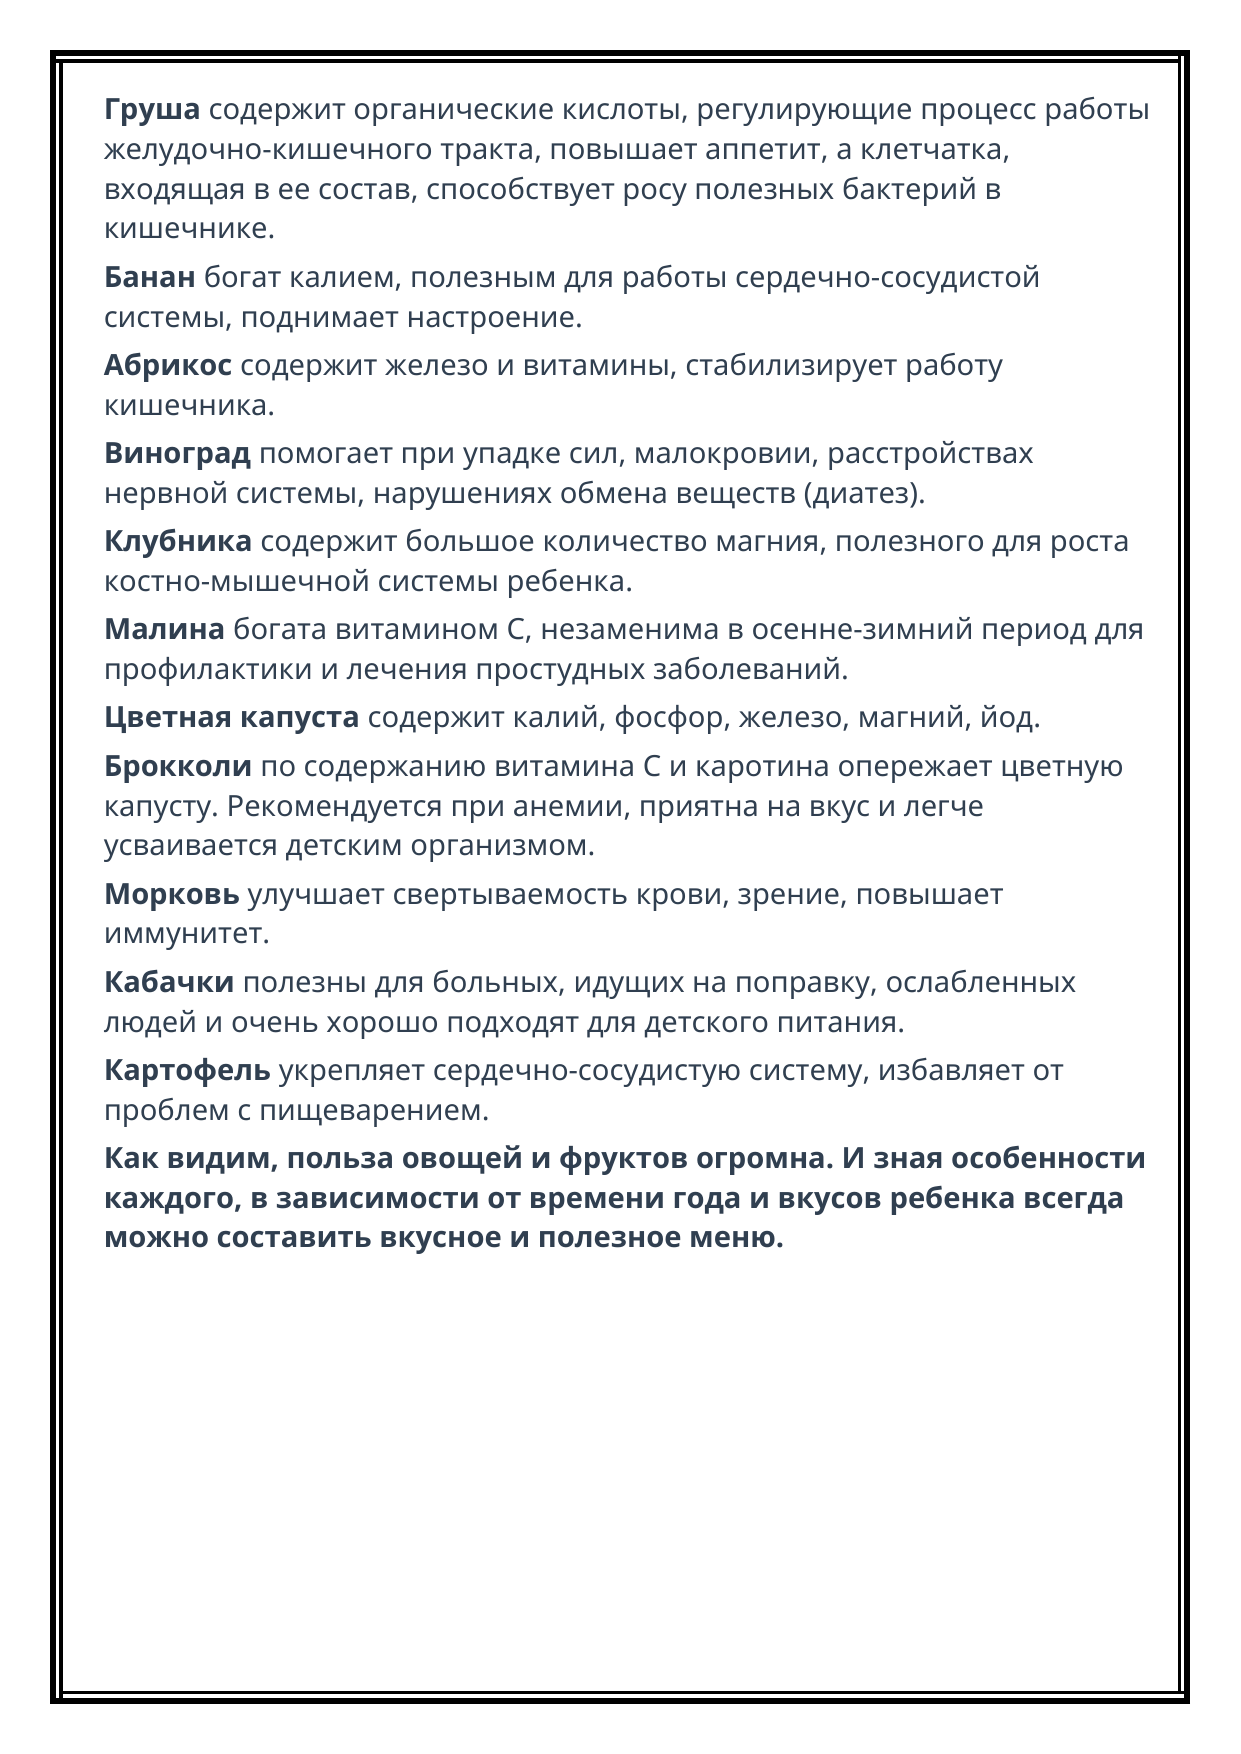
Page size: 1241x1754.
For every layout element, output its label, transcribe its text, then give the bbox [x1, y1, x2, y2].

text Банан богат калием, полезным для работы сердечно-сосудистой системы, поднимает настроение. [103, 256, 1152, 336]
text Виноград помогает при упадке сил, малокровии, расстройствах нервной системы, нарушениях обмена веществ (диатез). [103, 432, 1152, 512]
text Как видим, польза овощей и фруктов огромна. И зная особенности каждого, в зависимости от времени года и вкусов ребенка всегда можно составить вкусное и полезное меню. [103, 1137, 1152, 1256]
text Клубника содержит большое количество магния, полезного для роста костно-мышечной системы ребенка. [103, 521, 1152, 600]
text Морковь улучшает свертываемость крови, зрение, повышает иммунитет. [103, 873, 1152, 952]
text Малина богата витамином С, незаменима в осенне-зимний период для профилактики и лечения простудных заболеваний. [103, 609, 1152, 688]
text Груша содержит органические кислоты, регулирующие процесс работы желудочно-кишечного тракта, повышает аппетит, а клетчатка, входящая в ее состав, способствует росу полезных бактерий в кишечнике. [103, 89, 1152, 247]
text Цветная капуста содержит калий, фосфор, железо, магний, йод. [103, 697, 1152, 736]
text Кабачки полезны для больных, идущих на поправку, ослабленных людей и очень хорошо подходят для детского питания. [103, 961, 1152, 1041]
text Абрикос содержит железо и витамины, стабилизирует работу кишечника. [103, 344, 1152, 424]
text Брокколи по содержанию витамина С и каротина опережает цветную капусту. Рекомендуется при анемии, приятна на вкус и легче усваивается детским организмом. [103, 745, 1152, 864]
text Картофель укрепляет сердечно-сосудистую систему, избавляет от проблем с пищеварением. [103, 1049, 1152, 1129]
